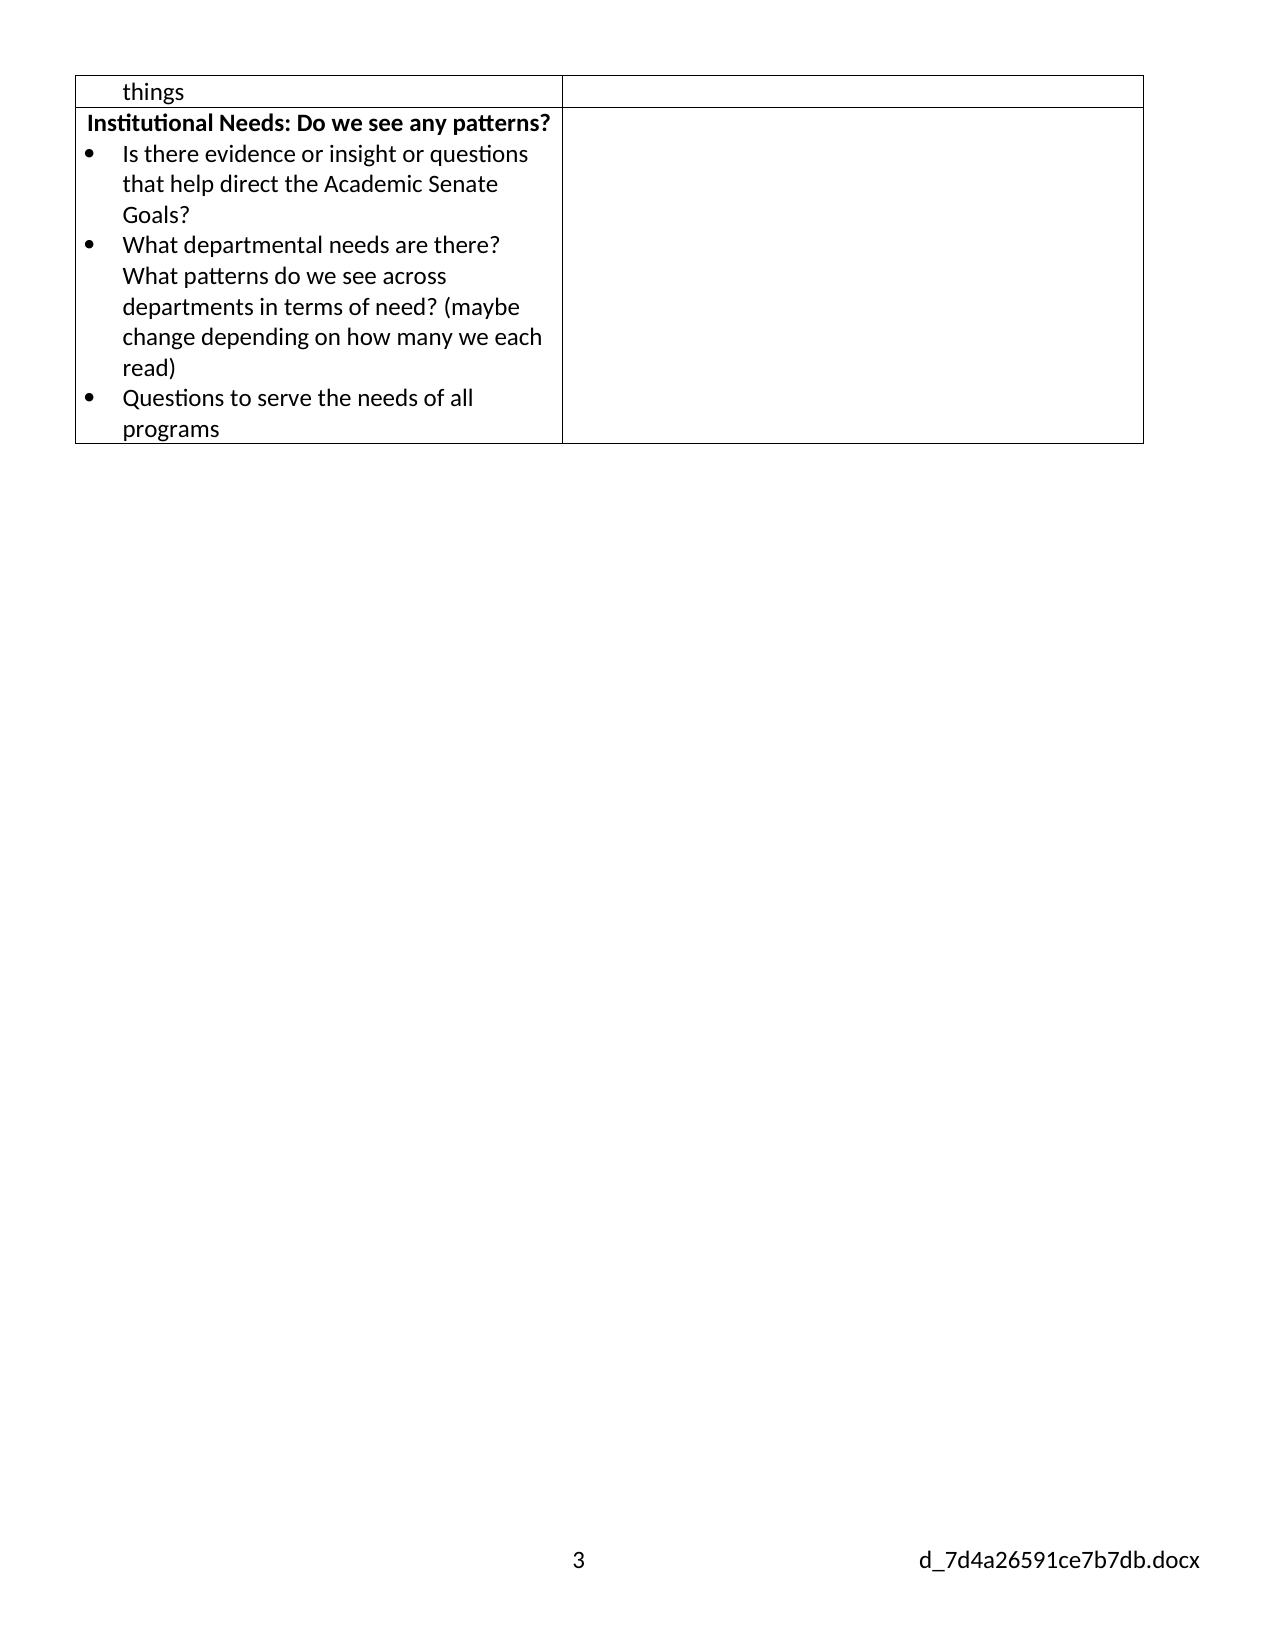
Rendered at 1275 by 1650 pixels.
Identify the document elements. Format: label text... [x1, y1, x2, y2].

table_cell Institutional Needs: Do we see any patterns? Is there evidence or insight or questions that help direct the Academic Senate Goals? What departmental needs are there? What patterns do we see across departments in terms of need? (maybe change depending on how many we each read) Questions to serve the needs of all programs [76, 108, 562, 443]
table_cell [76, 76, 562, 107]
table_cell [563, 76, 1143, 107]
table_cell [563, 108, 1143, 443]
